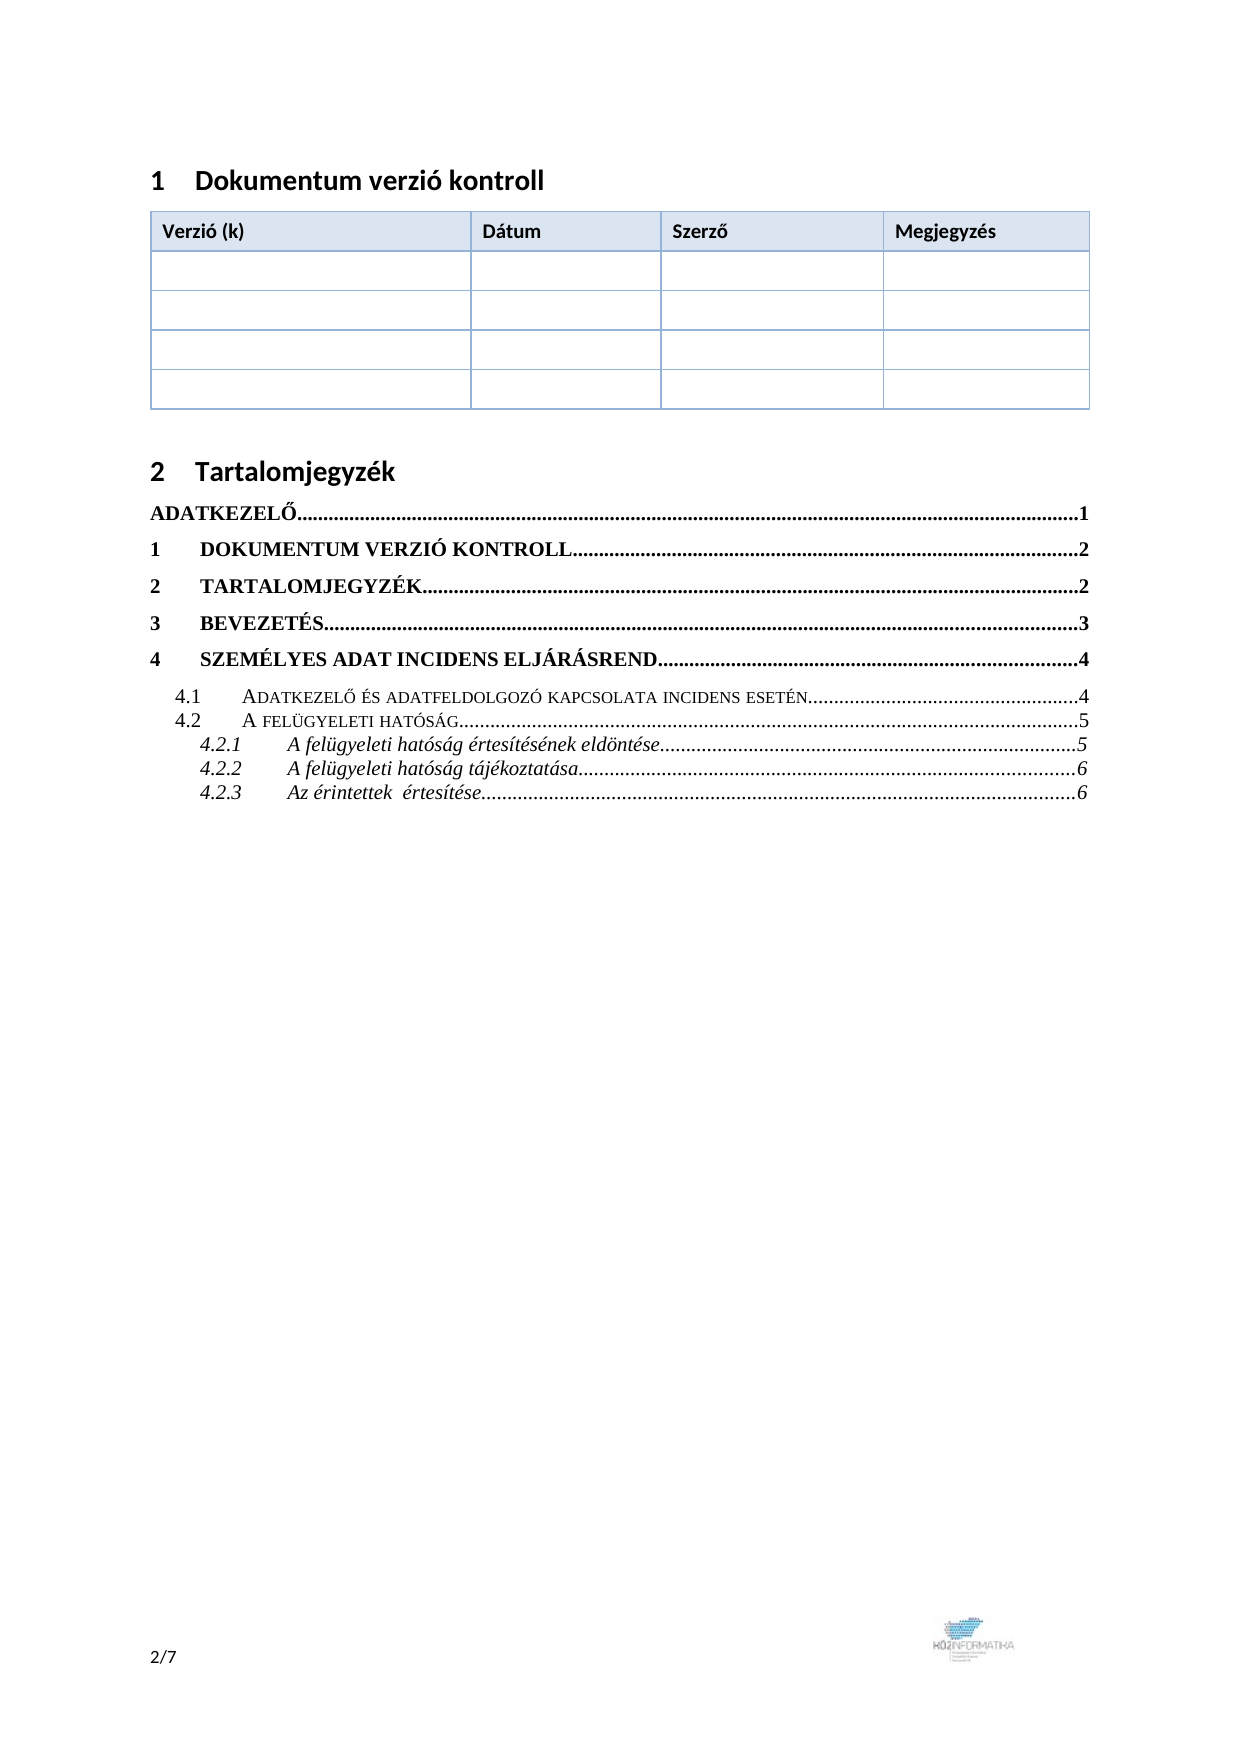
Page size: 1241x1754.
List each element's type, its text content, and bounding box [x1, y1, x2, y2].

table_cell [662, 331, 883, 368]
table_cell [884, 370, 1089, 408]
table_header Szerző [662, 212, 883, 250]
table_cell [472, 331, 660, 368]
text 2 Tartalomjegyzék 2 [150, 574, 1090, 598]
text 4 Személyes adat incidens eljárásrend 4 [150, 647, 1090, 671]
table_cell [152, 370, 470, 408]
picture [932, 1616, 1016, 1664]
table_cell [152, 291, 470, 329]
table_header Megjegyzés [884, 212, 1089, 250]
table_cell [472, 291, 660, 329]
text Adatkezelő 1 [150, 501, 1090, 525]
subtitle Dokumentum verzió kontroll [150, 162, 1090, 198]
table_cell [662, 291, 883, 329]
text 4.2.3 Az érintettek értesítése 6 [200, 780, 1090, 804]
table_header Dátum [472, 212, 660, 250]
text 4.2.1 A felügyeleti hatóság értesítésének eldöntése 5 [200, 732, 1090, 756]
subtitle Tartalomjegyzék [150, 453, 1090, 488]
table_cell [662, 252, 883, 289]
table_header Verzió (k) [152, 212, 470, 250]
table_cell [152, 331, 470, 368]
table_cell [884, 291, 1089, 329]
text 4.2.2 A felügyeleti hatóság tájékoztatása 6 [200, 756, 1090, 780]
table_cell [884, 252, 1089, 289]
table_cell [472, 370, 660, 408]
text 3 Bevezetés 3 [150, 610, 1090, 634]
text 4.1 Adatkezelő és adatfeldolgozó kapcsolata incidens esetén 4 [175, 683, 1090, 708]
table_cell [884, 331, 1089, 368]
table_cell [472, 252, 660, 289]
text 4.2 A felügyeleti hatóság 5 [175, 708, 1090, 732]
text 1 Dokumentum verzió kontroll 2 [150, 537, 1090, 561]
table_cell [662, 370, 883, 408]
table_cell [152, 252, 470, 289]
